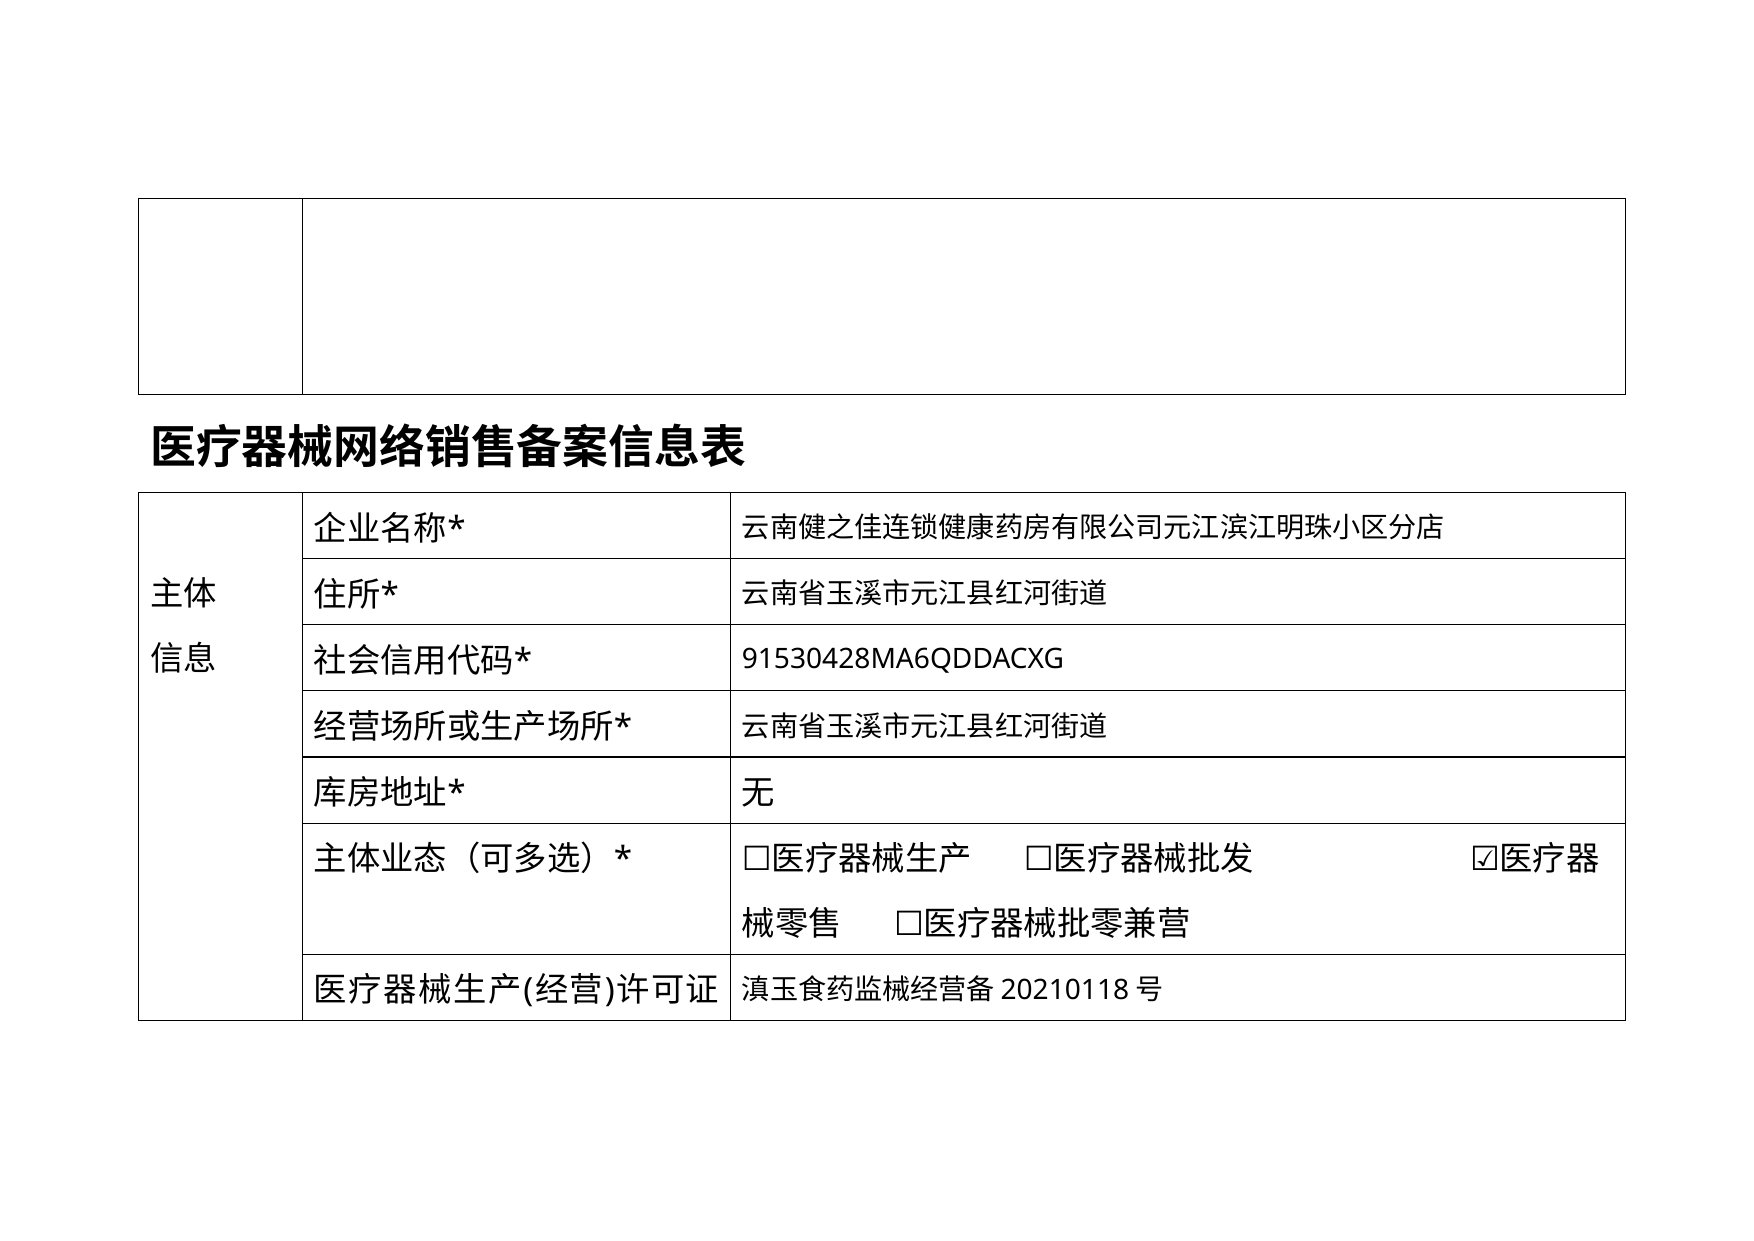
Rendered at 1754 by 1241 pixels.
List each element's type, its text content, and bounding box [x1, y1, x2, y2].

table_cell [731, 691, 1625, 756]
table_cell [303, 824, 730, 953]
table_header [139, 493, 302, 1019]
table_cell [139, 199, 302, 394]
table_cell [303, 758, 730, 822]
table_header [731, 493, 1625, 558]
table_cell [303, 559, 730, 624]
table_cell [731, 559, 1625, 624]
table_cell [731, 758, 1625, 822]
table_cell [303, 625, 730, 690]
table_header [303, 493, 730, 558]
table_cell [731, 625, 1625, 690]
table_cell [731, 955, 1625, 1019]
text 医疗器械网络销售备案信息表 [150, 395, 1604, 492]
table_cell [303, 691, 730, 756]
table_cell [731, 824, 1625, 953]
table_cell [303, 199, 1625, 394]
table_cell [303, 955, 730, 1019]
